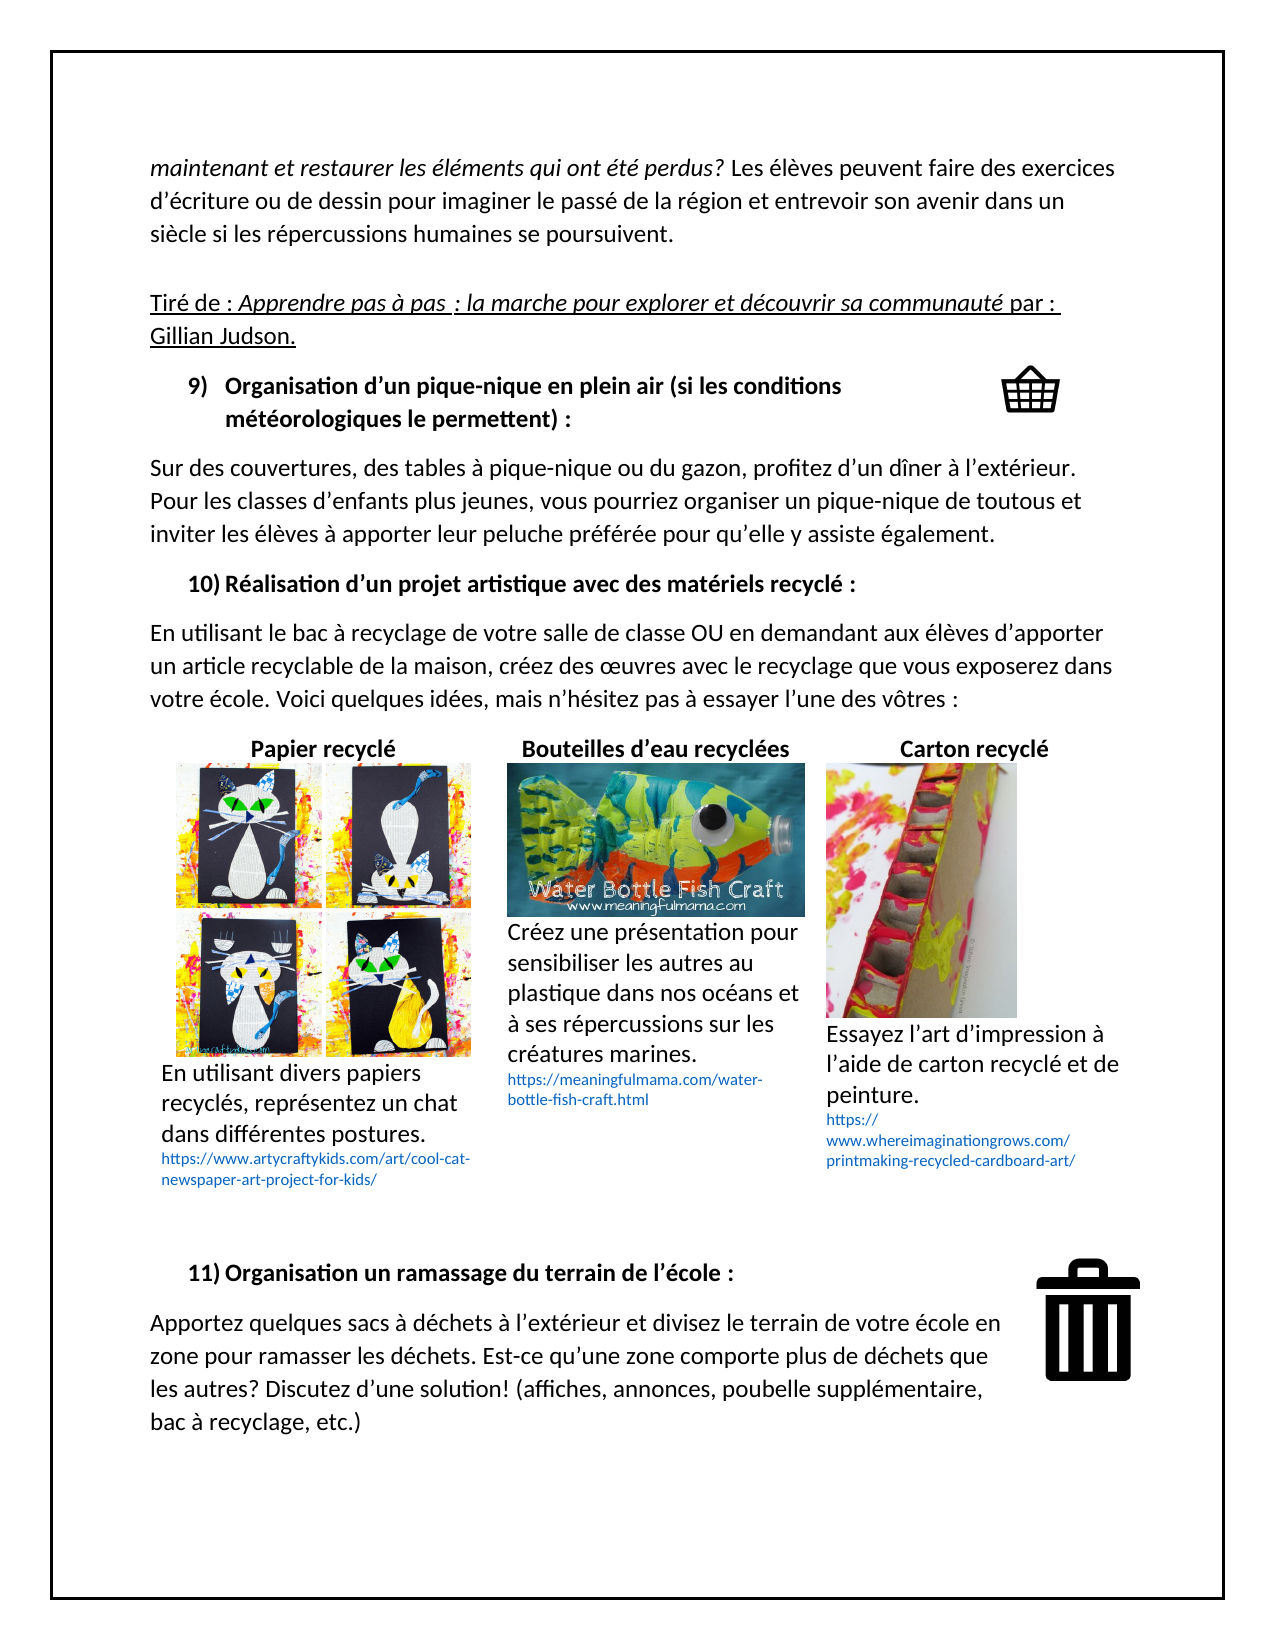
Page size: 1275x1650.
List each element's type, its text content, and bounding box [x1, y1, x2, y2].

picture [826, 763, 1017, 1018]
list Organisation un ramassage du terrain de l’école : [187, 1258, 1015, 1288]
picture [176, 763, 471, 1057]
list Réalisation d’un projet artistique avec des matériels recyclé : [187, 568, 1125, 598]
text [150, 153, 1125, 249]
text En utilisant le bac à recyclage de votre salle de classe OU en demandant aux élèves d’apporter un article recyclable de la maison, créez des œuvres avec le recyclage que vous exposerez dans votre école. Voici quelques idées, mais n’hésitez pas à essayer l’une des vôtres : [150, 617, 1125, 714]
table_header Carton recyclé Essayez l’art d’impression à l’aide de carton recyclé et de peinture. https://www.whereimaginationgrows.com/printmaking-recycled-cardboard-art/ [815, 733, 1134, 1208]
list Organisation d’un pique-nique en plein air (si les conditions météorologiques le permettent) : [187, 370, 1125, 433]
text Sur des couvertures, des tables à pique-nique ou du gazon, profitez d’un dîner à l’extérieur. Pour les classes d’enfants plus jeunes, vous pourriez organiser un pique-nique de toutous et inviter les élèves à apporter leur peluche préférée pour qu’elle y assiste également. [150, 452, 1125, 549]
picture [996, 355, 1065, 423]
table_header Papier recyclé En utilisant divers papiers recyclés, représentez un chat dans différentes postures. https://www.artycraftykids.com/art/cool-cat-newspaper-art-project-for-kids/ [150, 733, 496, 1208]
picture [1015, 1246, 1161, 1393]
picture [507, 763, 805, 917]
text Apportez quelques sacs à déchets à l’extérieur et divisez le terrain de votre école en zone pour ramasser les déchets. Est-ce qu’une zone comporte plus de déchets que les autres? Discutez d’une solution! (affiches, annonces, poubelle supplémentaire, bac à recyclage, etc.) [150, 1307, 1125, 1436]
table_header Bouteilles d’eau recyclées Créez une présentation pour sensibiliser les autres au plastique dans nos océans et à ses répercussions sur les créatures marines. https://meaningfulmama.com/water-bottle-fish-craft.html [496, 733, 815, 1208]
text Tiré de : Apprendre pas à pas : la marche pour explorer et découvrir sa communauté par : Gillian Judson. [150, 287, 1125, 351]
